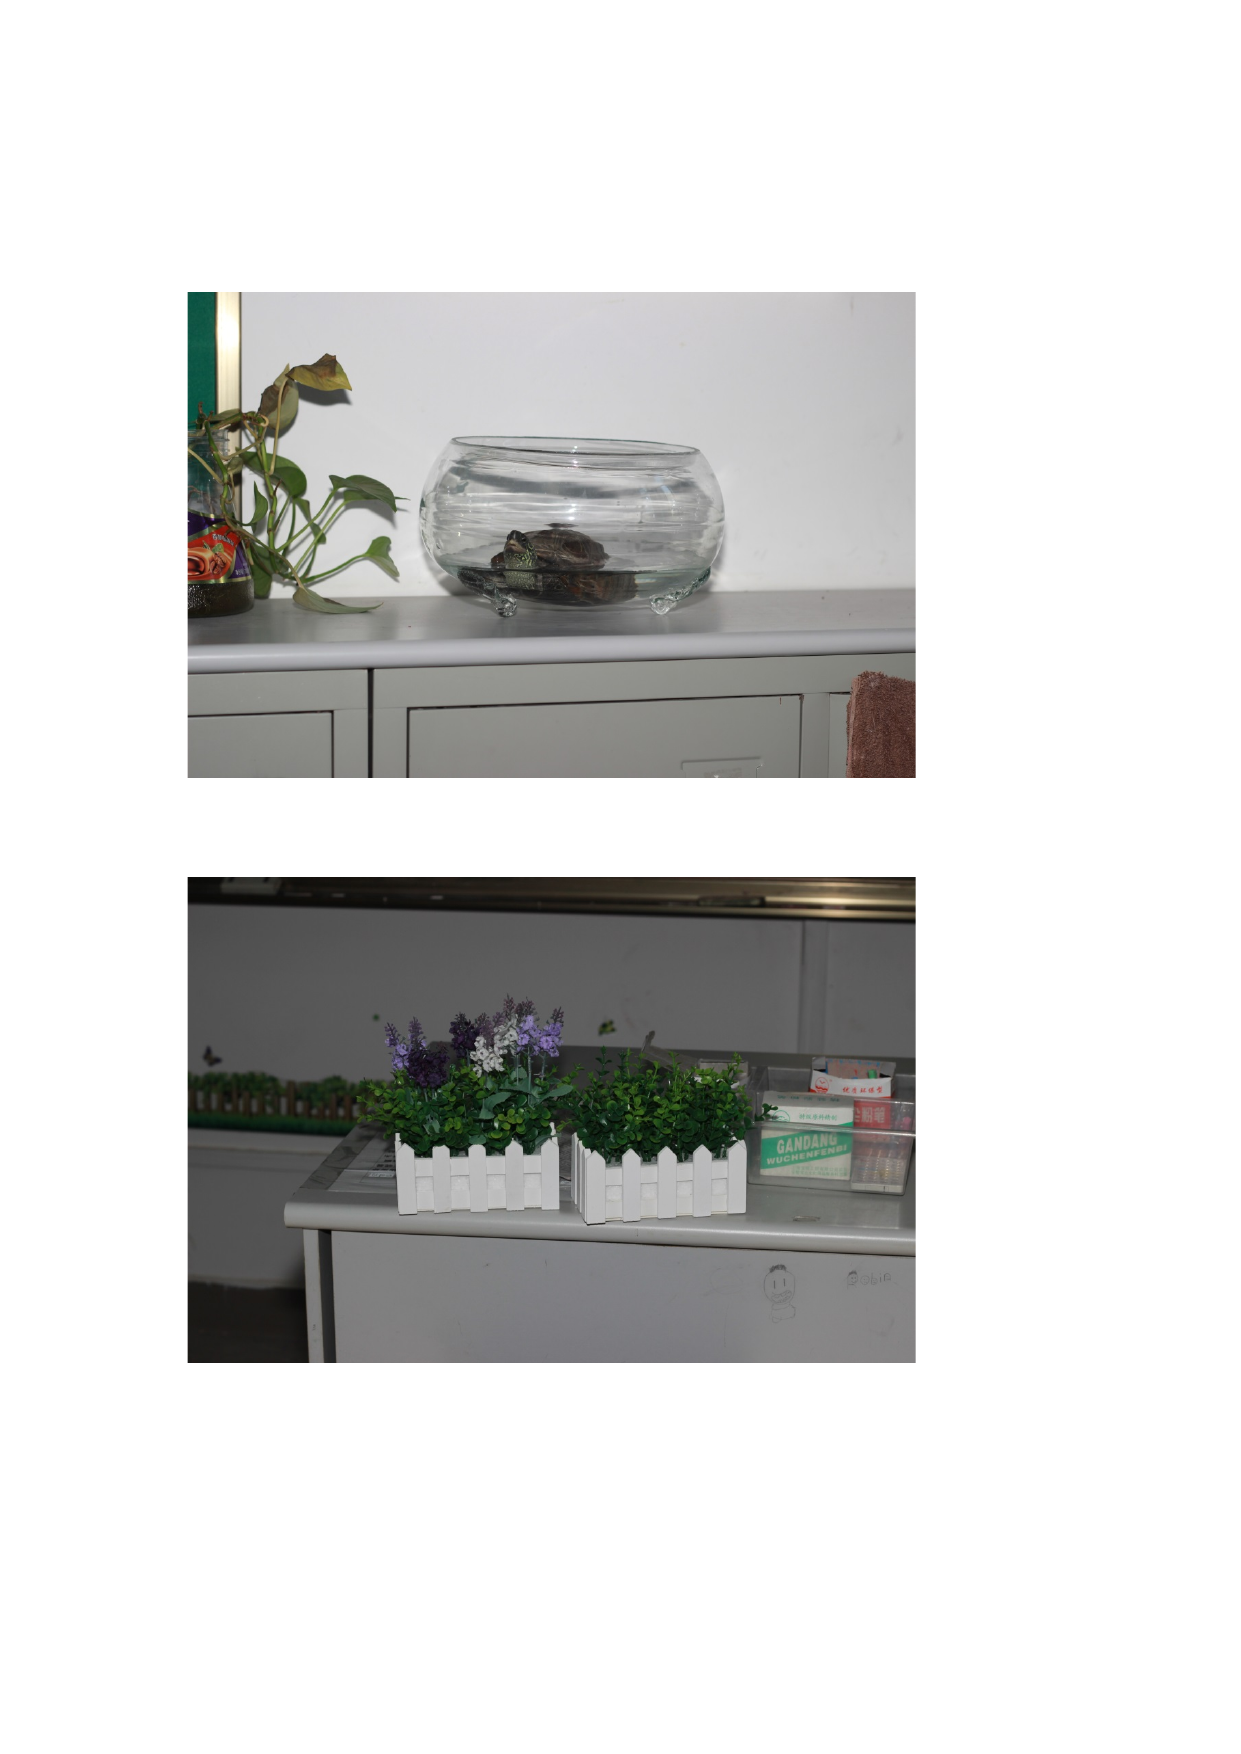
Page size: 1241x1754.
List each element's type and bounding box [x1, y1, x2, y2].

picture [187, 292, 916, 778]
picture [187, 877, 916, 1363]
